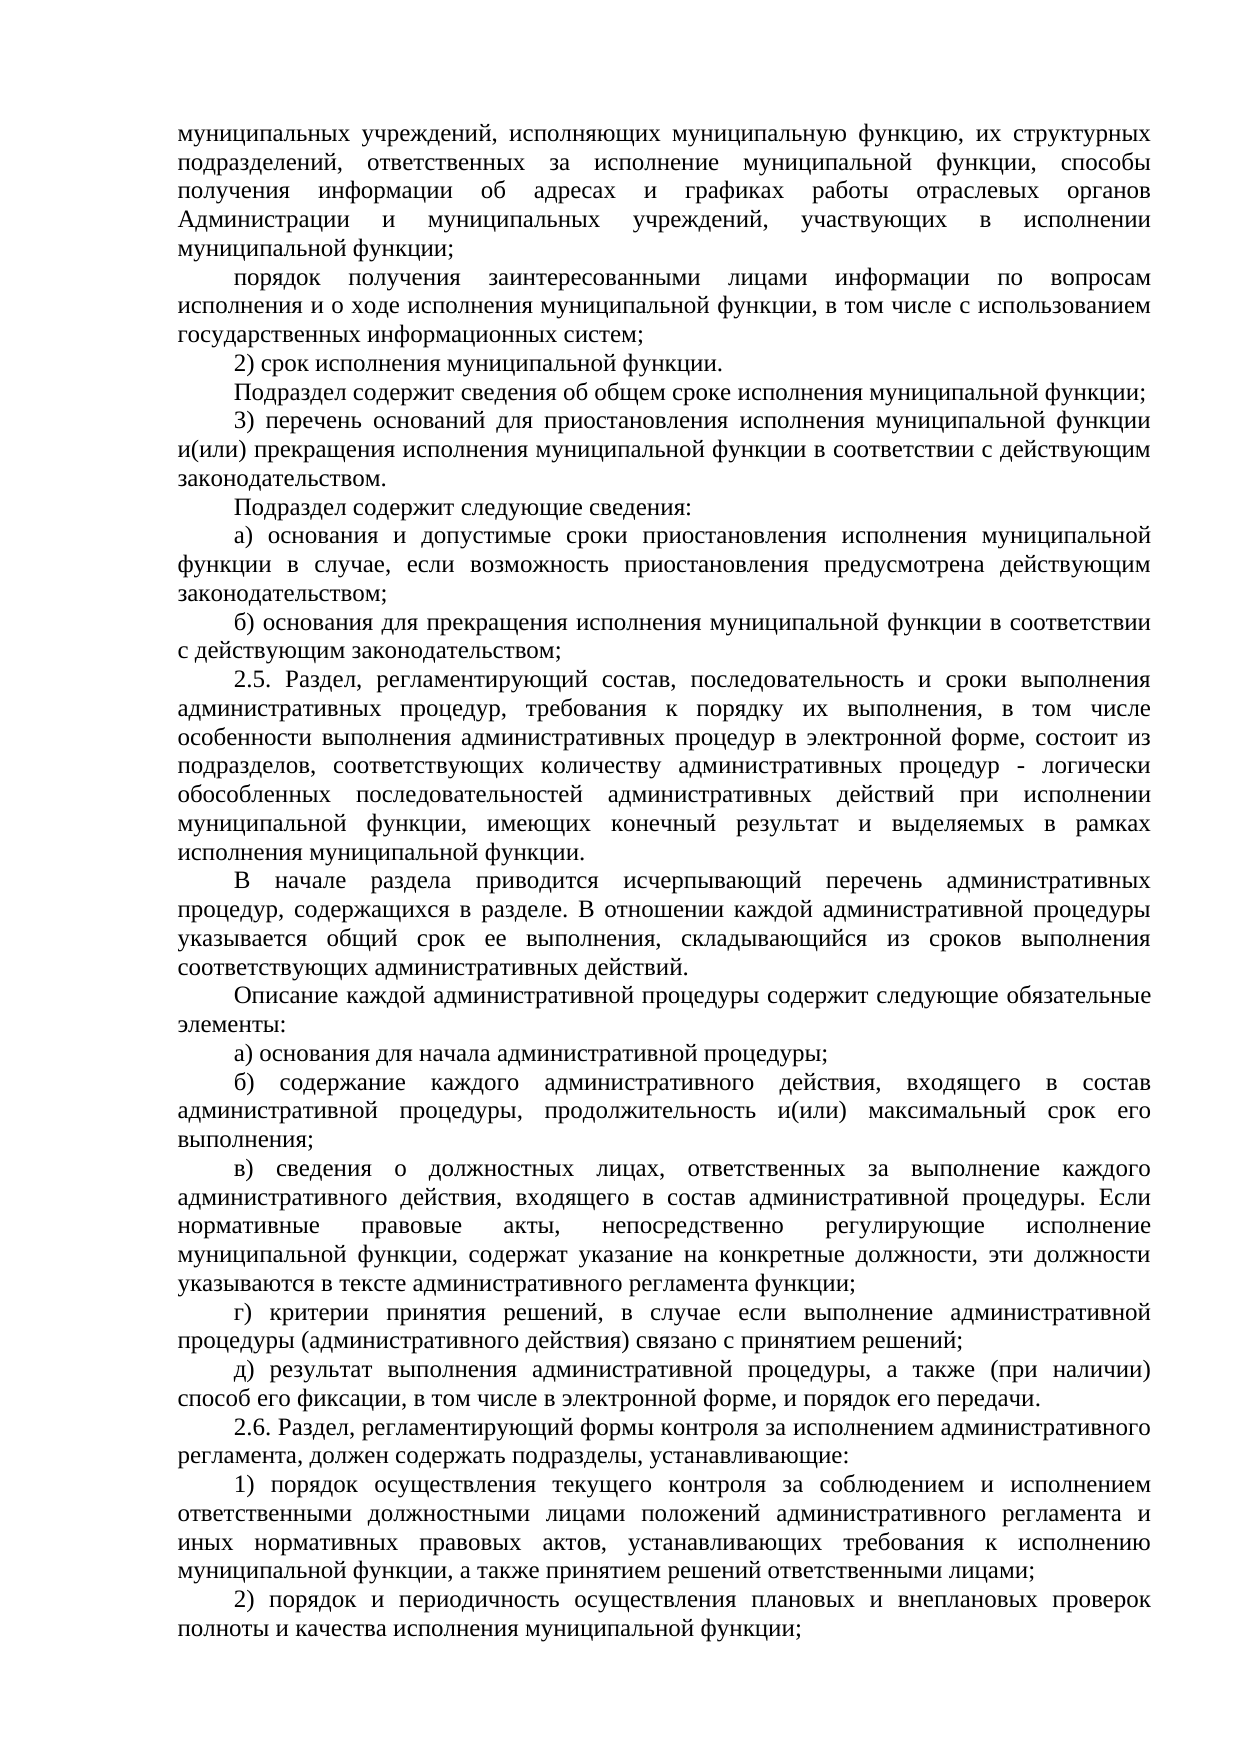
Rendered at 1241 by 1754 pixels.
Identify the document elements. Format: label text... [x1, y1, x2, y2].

text д) результат выполнения административной процедуры, а также (при наличии) способ его фиксации, в том числе в электронной форме, и порядок его передачи. [177, 1354, 1152, 1412]
text г) критерии принятия решений, в случае если выполнение административной процедуры (административного действия) связано с принятием решений; [177, 1297, 1152, 1354]
text В начале раздела приводится исчерпывающий перечень административных процедур, содержащихся в разделе. В отношении каждой административной процедуры указывается общий срок ее выполнения, складывающийся из сроков выполнения соответствующих административных действий. [177, 866, 1152, 981]
text порядок получения заинтересованными лицами информации по вопросам исполнения и о ходе исполнения муниципальной функции, в том числе с использованием государственных информационных систем; [177, 262, 1152, 348]
text Подраздел содержит следующие сведения: [177, 492, 1152, 521]
text 2) срок исполнения муниципальной функции. [177, 348, 1152, 377]
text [177, 118, 1152, 262]
text Описание каждой административной процедуры содержит следующие обязательные элементы: [177, 981, 1152, 1038]
text 2) порядок и периодичность осуществления плановых и внеплановых проверок полноты и качества исполнения муниципальной функции; [177, 1584, 1152, 1642]
text в) сведения о должностных лицах, ответственных за выполнение каждого административного действия, входящего в состав административной процедуры. Если нормативные правовые акты, непосредственно регулирующие исполнение муниципальной функции, содержат указание на конкретные должности, эти должности указываются в тексте административного регламента функции; [177, 1153, 1152, 1297]
text а) основания для начала административной процедуры; [177, 1038, 1152, 1067]
text Подраздел содержит сведения об общем сроке исполнения муниципальной функции; [177, 377, 1152, 406]
text 2.6. Раздел, регламентирующий формы контроля за исполнением административного регламента, должен содержать подразделы, устанавливающие: [177, 1412, 1152, 1469]
text б) содержание каждого административного действия, входящего в состав административной процедуры, продолжительность и(или) максимальный срок его выполнения; [177, 1067, 1152, 1153]
text 1) порядок осуществления текущего контроля за соблюдением и исполнением ответственными должностными лицами положений административного регламента и иных нормативных правовых актов, устанавливающих требования к исполнению муниципальной функции, а также принятием решений ответственными лицами; [177, 1469, 1152, 1584]
text б) основания для прекращения исполнения муниципальной функции в соответствии с действующим законодательством; [177, 607, 1152, 664]
text 3) перечень оснований для приостановления исполнения муниципальной функции и(или) прекращения исполнения муниципальной функции в соответствии с действующим законодательством. [177, 406, 1152, 492]
text 2.5. Раздел, регламентирующий состав, последовательность и сроки выполнения административных процедур, требования к порядку их выполнения, в том числе особенности выполнения административных процедур в электронной форме, состоит из подразделов, соответствующих количеству административных процедур - логически обособленных последовательностей административных действий при исполнении муниципальной функции, имеющих конечный результат и выделяемых в рамках исполнения муниципальной функции. [177, 664, 1152, 866]
text а) основания и допустимые сроки приостановления исполнения муниципальной функции в случае, если возможность приостановления предусмотрена действующим законодательством; [177, 521, 1152, 607]
